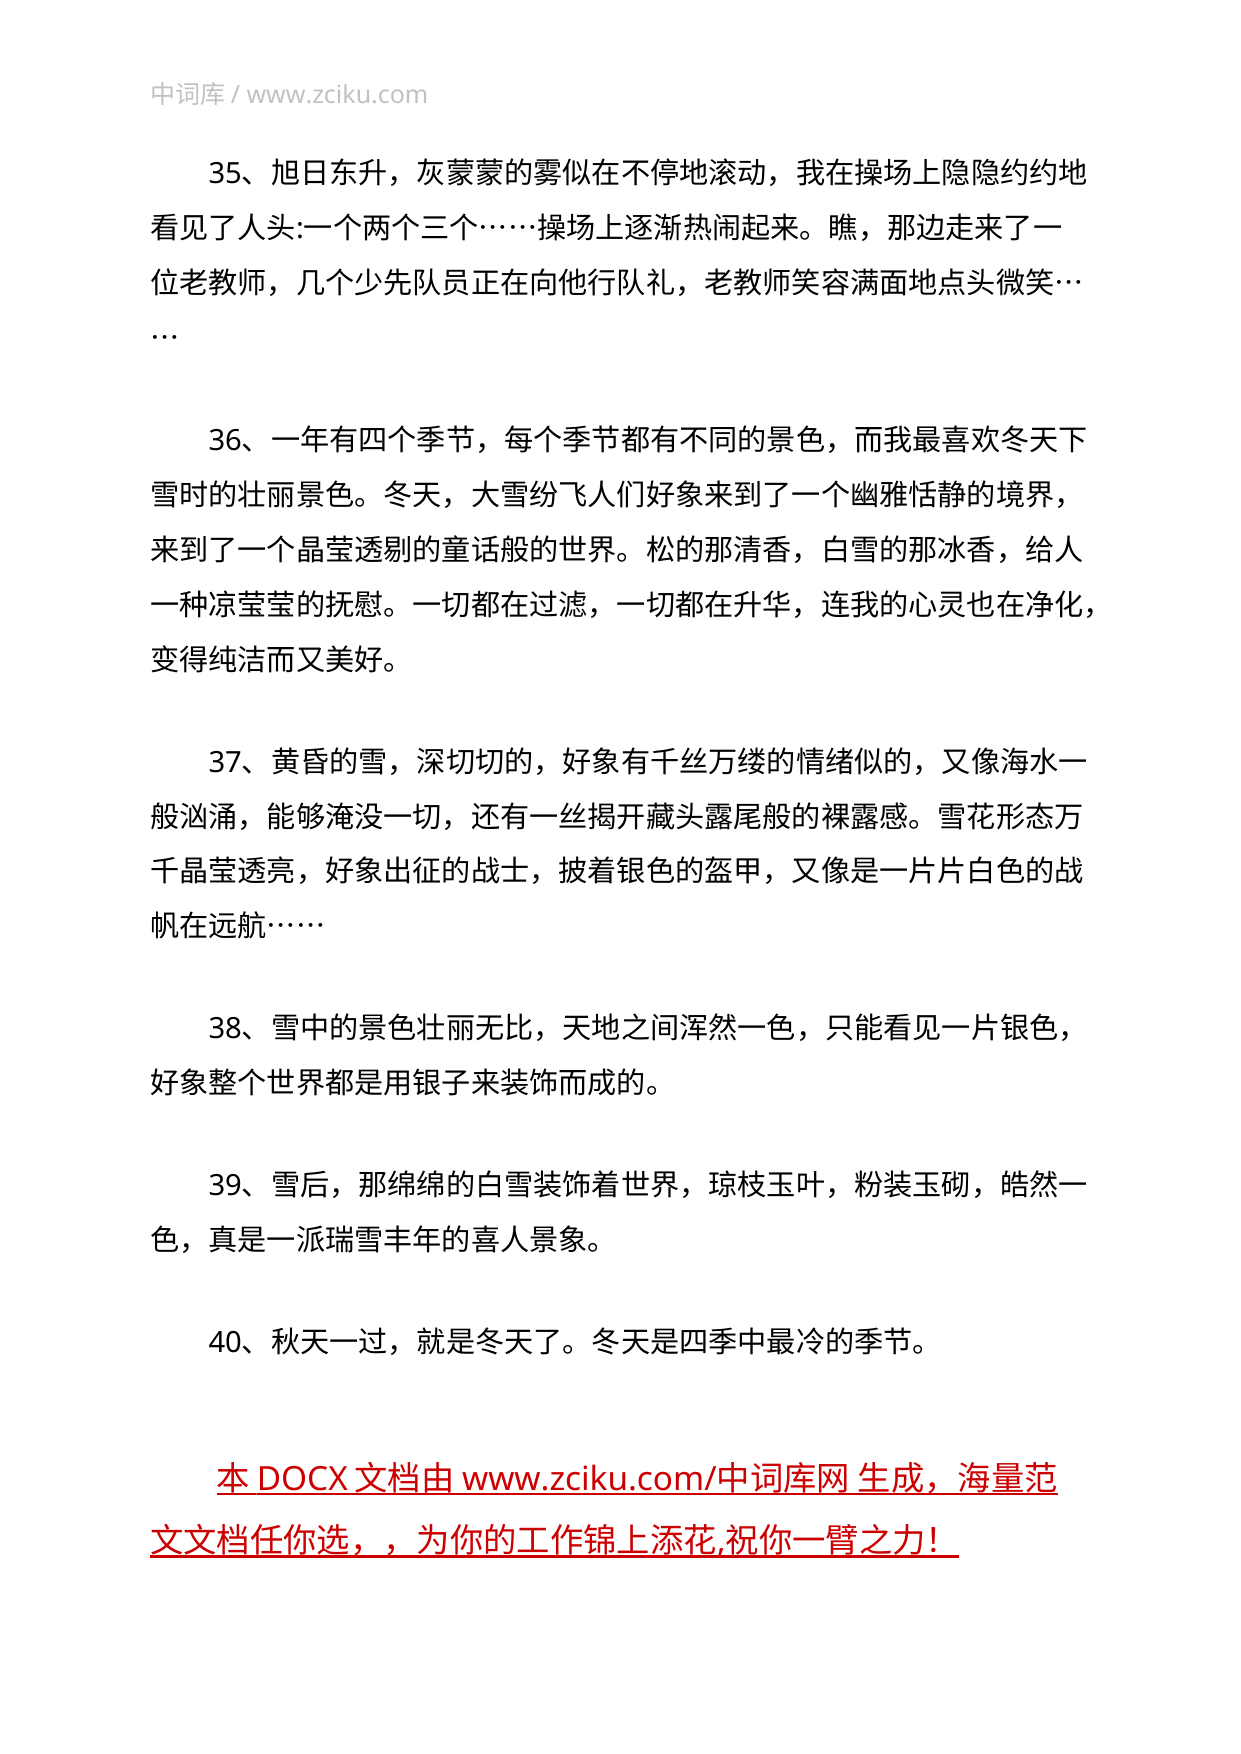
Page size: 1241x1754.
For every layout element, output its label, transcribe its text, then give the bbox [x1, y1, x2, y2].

text 39、雪后，那绵绵的白雪装饰着世界，琼枝玉叶，粉装玉砌，皓然一色，真是一派瑞雪丰年的喜人景象。 [150, 1161, 1090, 1259]
text 36、一年有四个季节，每个季节都有不同的景色，而我最喜欢冬天下雪时的壮丽景色。冬天，大雪纷飞人们好象来到了一个幽雅恬静的境界，来到了一个晶莹透剔的童话般的世界。松的那清香，白雪的那冰香，给人一种凉莹莹的抚慰。一切都在过滤，一切都在升华，连我的心灵也在净化，变得纯洁而又美好。 [150, 417, 1090, 679]
text 本DOCX文档由 www.zciku.com/中词库网 生成，海量范文文档任你选，，为你的工作锦上添花,祝你一臂之力！ [150, 1451, 1090, 1563]
text 40、秋天一过，就是冬天了。冬天是四季中最冷的季节。 [150, 1318, 1090, 1361]
text 35、旭日东升，灰蒙蒙的雾似在不停地滚动，我在操场上隐隐约约地看见了人头:一个两个三个……操场上逐渐热闹起来。瞧，那边走来了一位老教师，几个少先队员正在向他行队礼，老教师笑容满面地点头微笑…… [150, 150, 1090, 357]
text 37、黄昏的雪，深切切的，好象有千丝万缕的情绪似的，又像海水一般汹涌，能够淹没一切，还有一丝揭开藏头露尾般的裸露感。雪花形态万千晶莹透亮，好象出征的战士，披着银色的盔甲，又像是一片片白色的战帆在远航…… [150, 738, 1090, 945]
text 38、雪中的景色壮丽无比，天地之间浑然一色，只能看见一片银色，好象整个世界都是用银子来装饰而成的。 [150, 1005, 1090, 1102]
